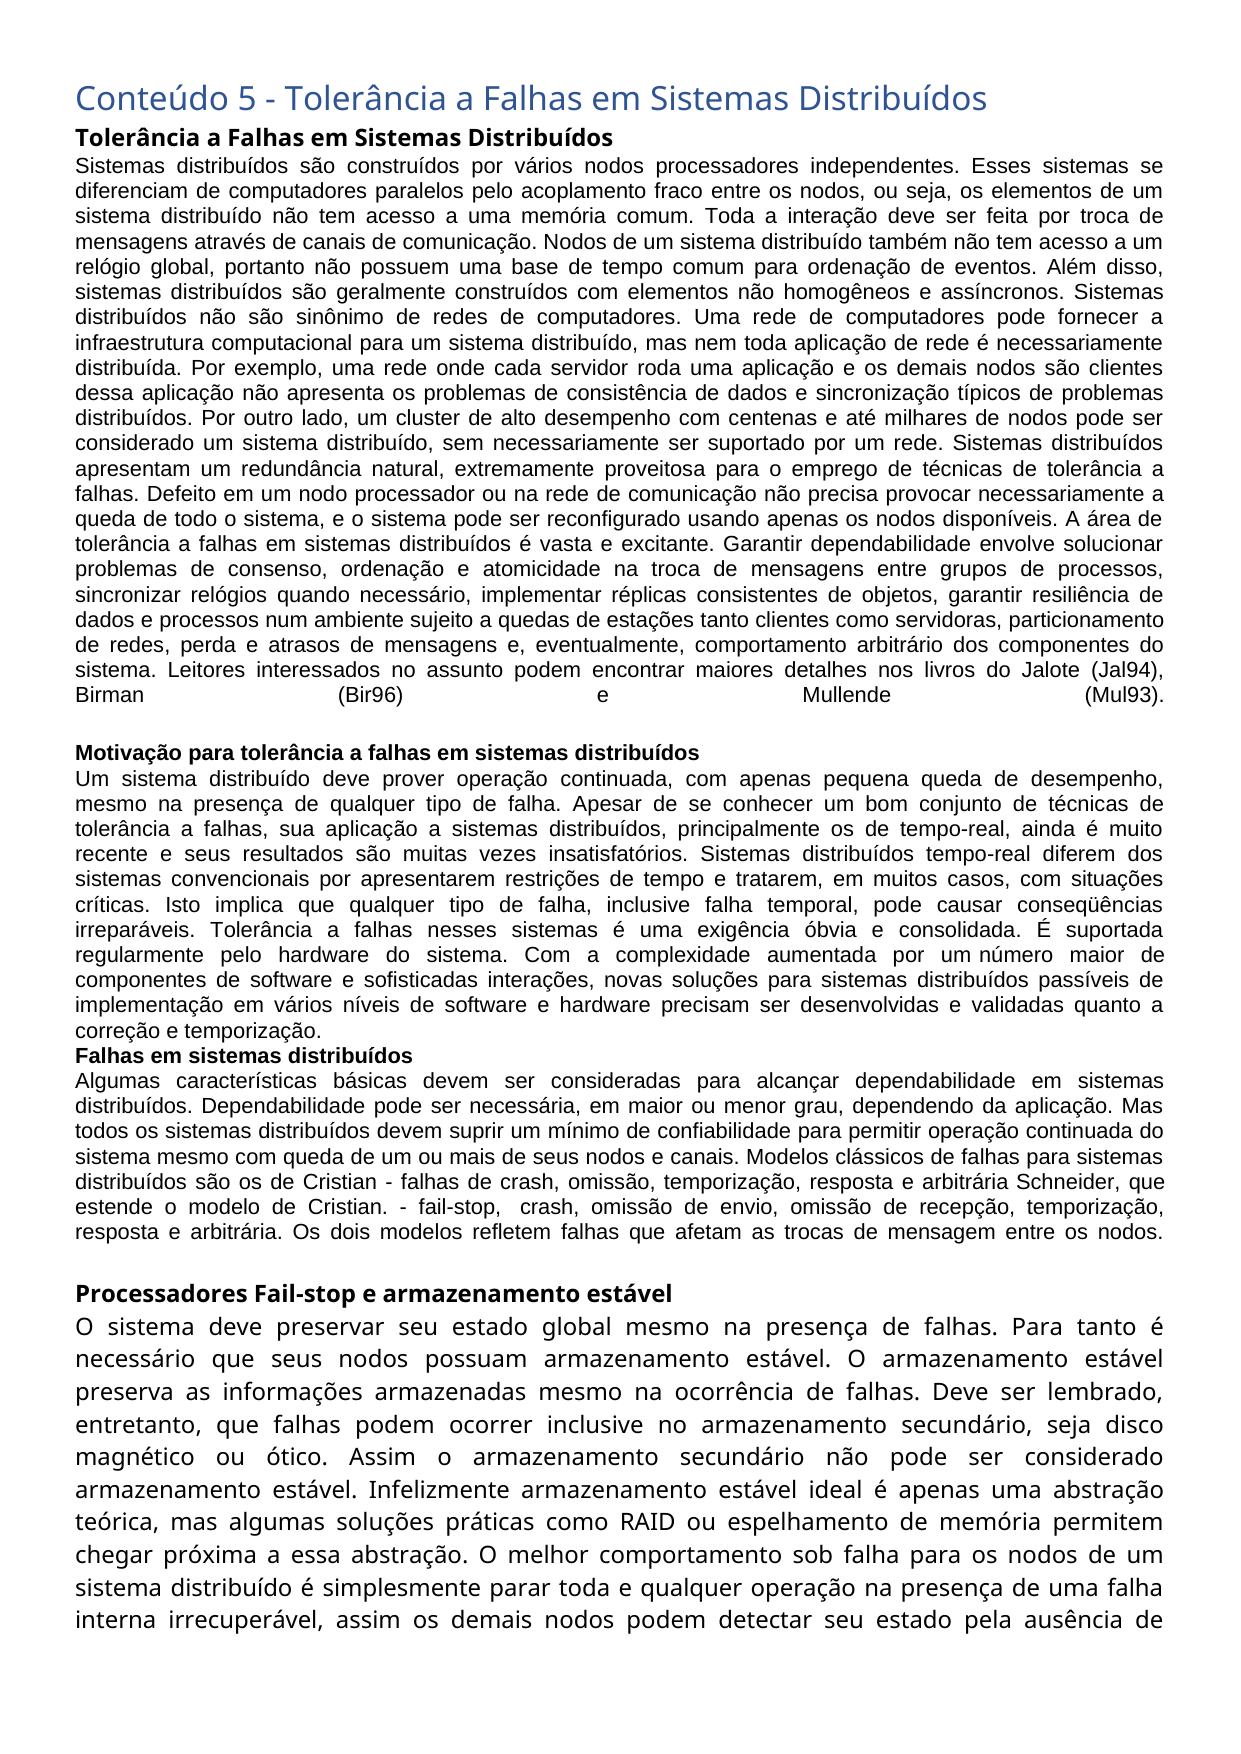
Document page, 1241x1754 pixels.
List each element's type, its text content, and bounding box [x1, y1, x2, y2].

text Processadores Fail-stop e armazenamento estável [75, 1277, 1165, 1309]
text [75, 1309, 1165, 1636]
text Sistemas distribuídos são construídos por vários nodos processadores independentes. Esses sistemas se diferenciam de computadores paralelos pelo acoplamento fraco entre os nodos, ou seja, os elementos de um sistema distribuído não tem acesso a uma memória comum. Toda a interação deve ser feita por troca de mensagens através de canais de comunicação. Nodos de um sistema distribuído também não tem acesso a um relógio global, portanto não possuem uma base de tempo comum para ordenação de eventos. Além disso, sistemas distribuídos são geralmente construídos com elementos não homogêneos e assíncronos. Sistemas distribuídos não são sinônimo de redes de computadores. Uma rede de computadores pode fornecer a infraestrutura computacional para um sistema distribuído, mas nem toda aplicação de rede é necessariamente distribuída. Por exemplo, uma rede onde cada servidor roda uma aplicação e os demais nodos são clientes dessa aplicação não apresenta os problemas de consistência de dados e sincronização típicos de problemas distribuídos. Por outro lado, um cluster de alto desempenho com centenas e até milhares de nodos pode ser considerado um sistema distribuído, sem necessariamente ser suportado por um rede. Sistemas distribuídos apresentam um redundância natural, extremamente proveitosa para o emprego de técnicas de tolerância a falhas. Defeito em um nodo processador ou na rede de comunicação não precisa provocar necessariamente a queda de todo o sistema, e o sistema pode ser reconfigurado usando apenas os nodos disponíveis. A área de tolerância a falhas em sistemas distribuídos é vasta e excitante. Garantir dependabilidade envolve solucionar problemas de consenso, ordenação e atomicidade na troca de mensagens entre grupos de processos, sincronizar relógios quando necessário, implementar réplicas consistentes de objetos, garantir resiliência de dados e processos num ambiente sujeito a quedas de estações tanto clientes como servidoras, particionamento de redes, perda e atrasos de mensagens e, eventualmente, comportamento arbitrário dos componentes do sistema. Leitores interessados no assunto podem encontrar maiores detalhes nos livros do Jalote (Jal94), Birman (Bir96) e Mullende (Mul93). [75, 153, 1165, 740]
text Tolerância a Falhas em Sistemas Distribuídos [75, 120, 1165, 153]
text Motivação para tolerância a falhas em sistemas distribuídos [75, 740, 1165, 765]
text Algumas características básicas devem ser consideradas para alcançar dependabilidade em sistemas distribuídos. Dependabilidade pode ser necessária, em maior ou menor grau, dependendo da aplicação. Mas todos os sistemas distribuídos devem suprir um mínimo de confiabilidade para permitir operação continuada do sistema mesmo com queda de um ou mais de seus nodos e canais. Modelos clássicos de falhas para sistemas distribuídos são os de Cristian - falhas de crash, omissão, temporização, resposta e arbitrária Schneider, que estende o modelo de Cristian. - fail-stop, crash, omissão de envio, omissão de recepção, temporização, resposta e arbitrária. Os dois modelos refletem falhas que afetam as trocas de mensagem entre os nodos. [75, 1068, 1165, 1277]
text Um sistema distribuído deve prover operação continuada, com apenas pequena queda de desempenho, mesmo na presença de qualquer tipo de falha. Apesar de se conhecer um bom conjunto de técnicas de tolerância a falhas, sua aplicação a sistemas distribuídos, principalmente os de tempo-real, ainda é muito recente e seus resultados são muitas vezes insatisfatórios. Sistemas distribuídos tempo-real diferem dos sistemas convencionais por apresentarem restrições de tempo e tratarem, em muitos casos, com situações críticas. Isto implica que qualquer tipo de falha, inclusive falha temporal, pode causar conseqüências irreparáveis. Tolerância a falhas nesses sistemas é uma exigência óbvia e consolidada. É suportada regularmente pelo hardware do sistema. Com a complexidade aumentada por um número maior de componentes de software e sofisticadas interações, novas soluções para sistemas distribuídos passíveis de implementação em vários níveis de software e hardware precisam ser desenvolvidas e validadas quanto a correção e temporização. [75, 765, 1165, 1043]
text Falhas em sistemas distribuídos [75, 1043, 1165, 1068]
subtitle Conteúdo 5 - Tolerância a Falhas em Sistemas Distribuídos [75, 75, 1165, 120]
